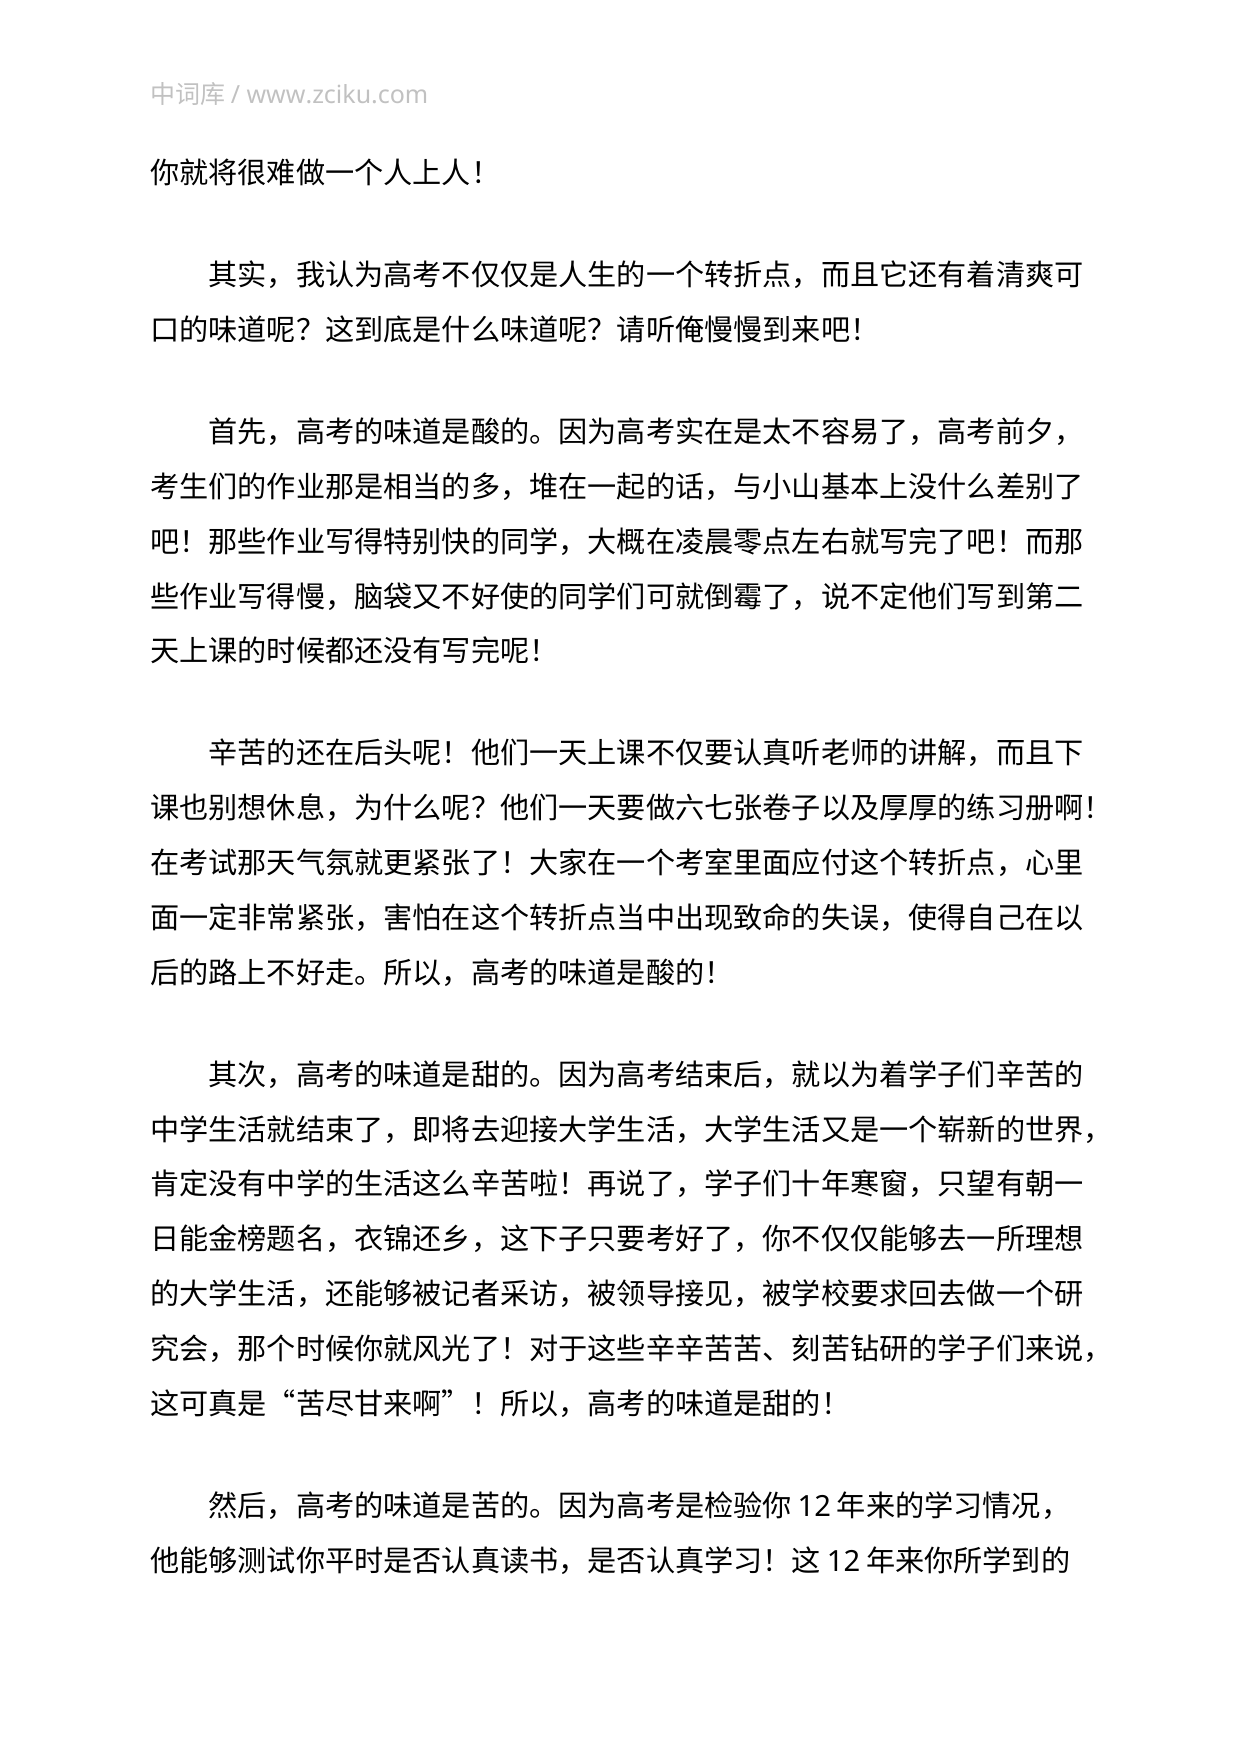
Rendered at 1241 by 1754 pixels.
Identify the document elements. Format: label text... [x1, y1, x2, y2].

text 其实，我认为高考不仅仅是人生的一个转折点，而且它还有着清爽可口的味道呢？这到底是什么味道呢？请听俺慢慢到来吧！ [150, 252, 1090, 349]
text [150, 1482, 1090, 1580]
text 首先，高考的味道是酸的。因为高考实在是太不容易了，高考前夕，考生们的作业那是相当的多，堆在一起的话，与小山基本上没什么差别了吧！那些作业写得特别快的同学，大概在凌晨零点左右就写完了吧！而那些作业写得慢，脑袋又不好使的同学们可就倒霉了，说不定他们写到第二天上课的时候都还没有写完呢！ [150, 408, 1090, 670]
text 其次，高考的味道是甜的。因为高考结束后，就以为着学子们辛苦的中学生活就结束了，即将去迎接大学生活，大学生活又是一个崭新的世界，肯定没有中学的生活这么辛苦啦！再说了，学子们十年寒窗，只望有朝一日能金榜题名，衣锦还乡，这下子只要考好了，你不仅仅能够去一所理想的大学生活，还能够被记者采访，被领导接见，被学校要求回去做一个研究会，那个时候你就风光了！对于这些辛辛苦苦、刻苦钻研的学子们来说，这可真是“苦尽甘来啊”！所以，高考的味道是甜的！ [150, 1051, 1090, 1423]
text 辛苦的还在后头呢！他们一天上课不仅要认真听老师的讲解，而且下课也别想休息，为什么呢？他们一天要做六七张卷子以及厚厚的练习册啊！在考试那天气氛就更紧张了！大家在一个考室里面应付这个转折点，心里面一定非常紧张，害怕在这个转折点当中出现致命的失误，使得自己在以后的路上不好走。所以，高考的味道是酸的！ [150, 730, 1090, 992]
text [150, 150, 1090, 192]
